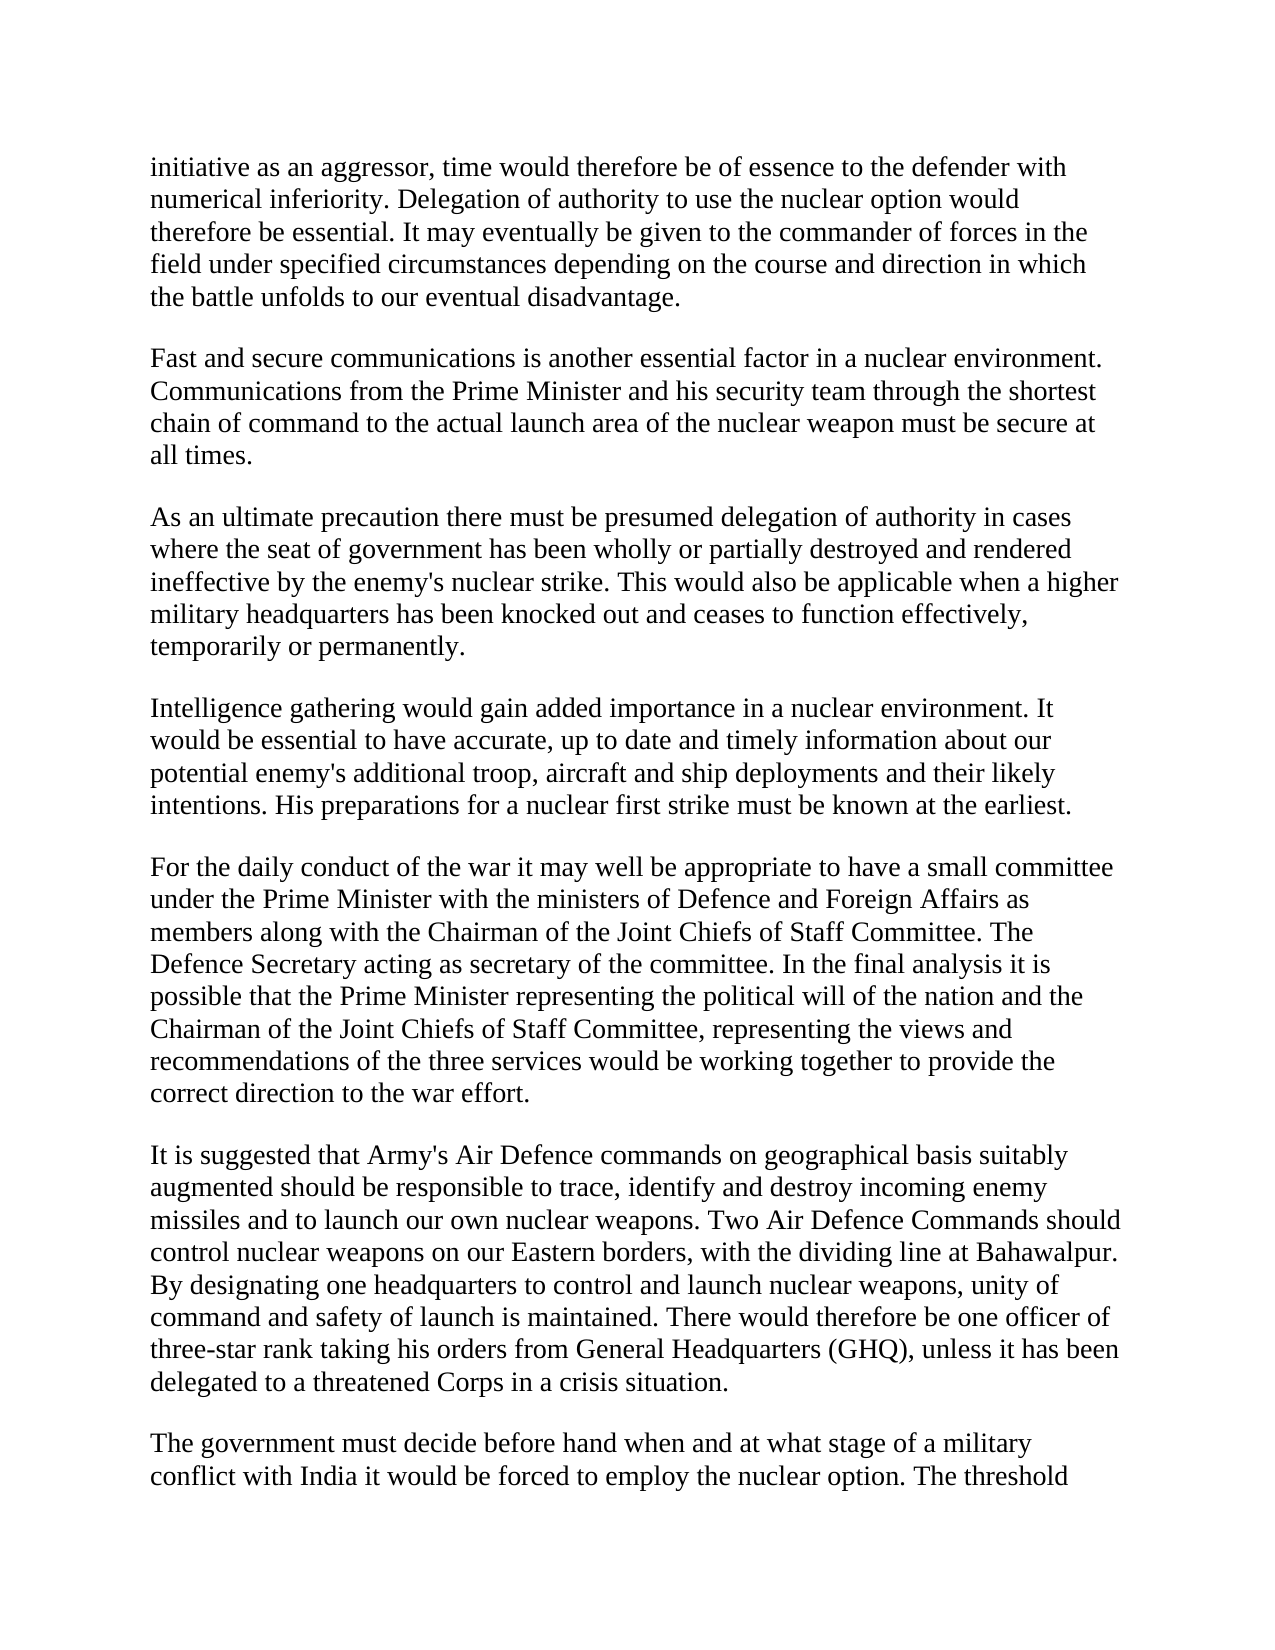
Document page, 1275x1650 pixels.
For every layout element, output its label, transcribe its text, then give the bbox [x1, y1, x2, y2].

text As an ultimate precaution there must be presumed delegation of authority in cases where the seat of government has been wholly or partially destroyed and rendered ineffective by the enemy's nuclear strike. This would also be applicable when a higher military headquarters has been knocked out and ceases to function effectively, temporarily or permanently. [150, 500, 1125, 662]
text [150, 1426, 1125, 1491]
text Fast and secure communications is another essential factor in a nuclear environment. Communications from the Prime Minister and his security team through the shortest chain of command to the actual launch area of the nuclear weapon must be secure at all times. [150, 341, 1125, 471]
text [150, 150, 1125, 312]
text For the daily conduct of the war it may well be appropriate to have a small committee under the Prime Minister with the ministers of Defence and Foreign Affairs as members along with the Chairman of the Joint Chiefs of Staff Committee. The Defence Secretary acting as secretary of the committee. In the final analysis it is possible that the Prime Minister representing the political will of the nation and the Chairman of the Joint Chiefs of Staff Committee, representing the views and recommendations of the three services would be working together to provide the correct direction to the war effort. [150, 850, 1125, 1109]
text Intelligence gathering would gain added importance in a nuclear environment. It would be essential to have accurate, up to date and timely information about our potential enemy's additional troop, aircraft and ship deployments and their likely intentions. His preparations for a nuclear first strike must be known at the earliest. [150, 691, 1125, 821]
text It is suggested that Army's Air Defence commands on geographical basis suitably augmented should be responsible to trace, identify and destroy incoming enemy missiles and to launch our own nuclear weapons. Two Air Defence Commands should control nuclear weapons on our Eastern borders, with the dividing line at Bahawalpur. By designating one headquarters to control and launch nuclear weapons, unity of command and safety of launch is maintained. There would therefore be one officer of three-star rank taking his orders from General Headquarters (GHQ), unless it has been delegated to a threatened Corps in a crisis situation. [150, 1138, 1125, 1397]
